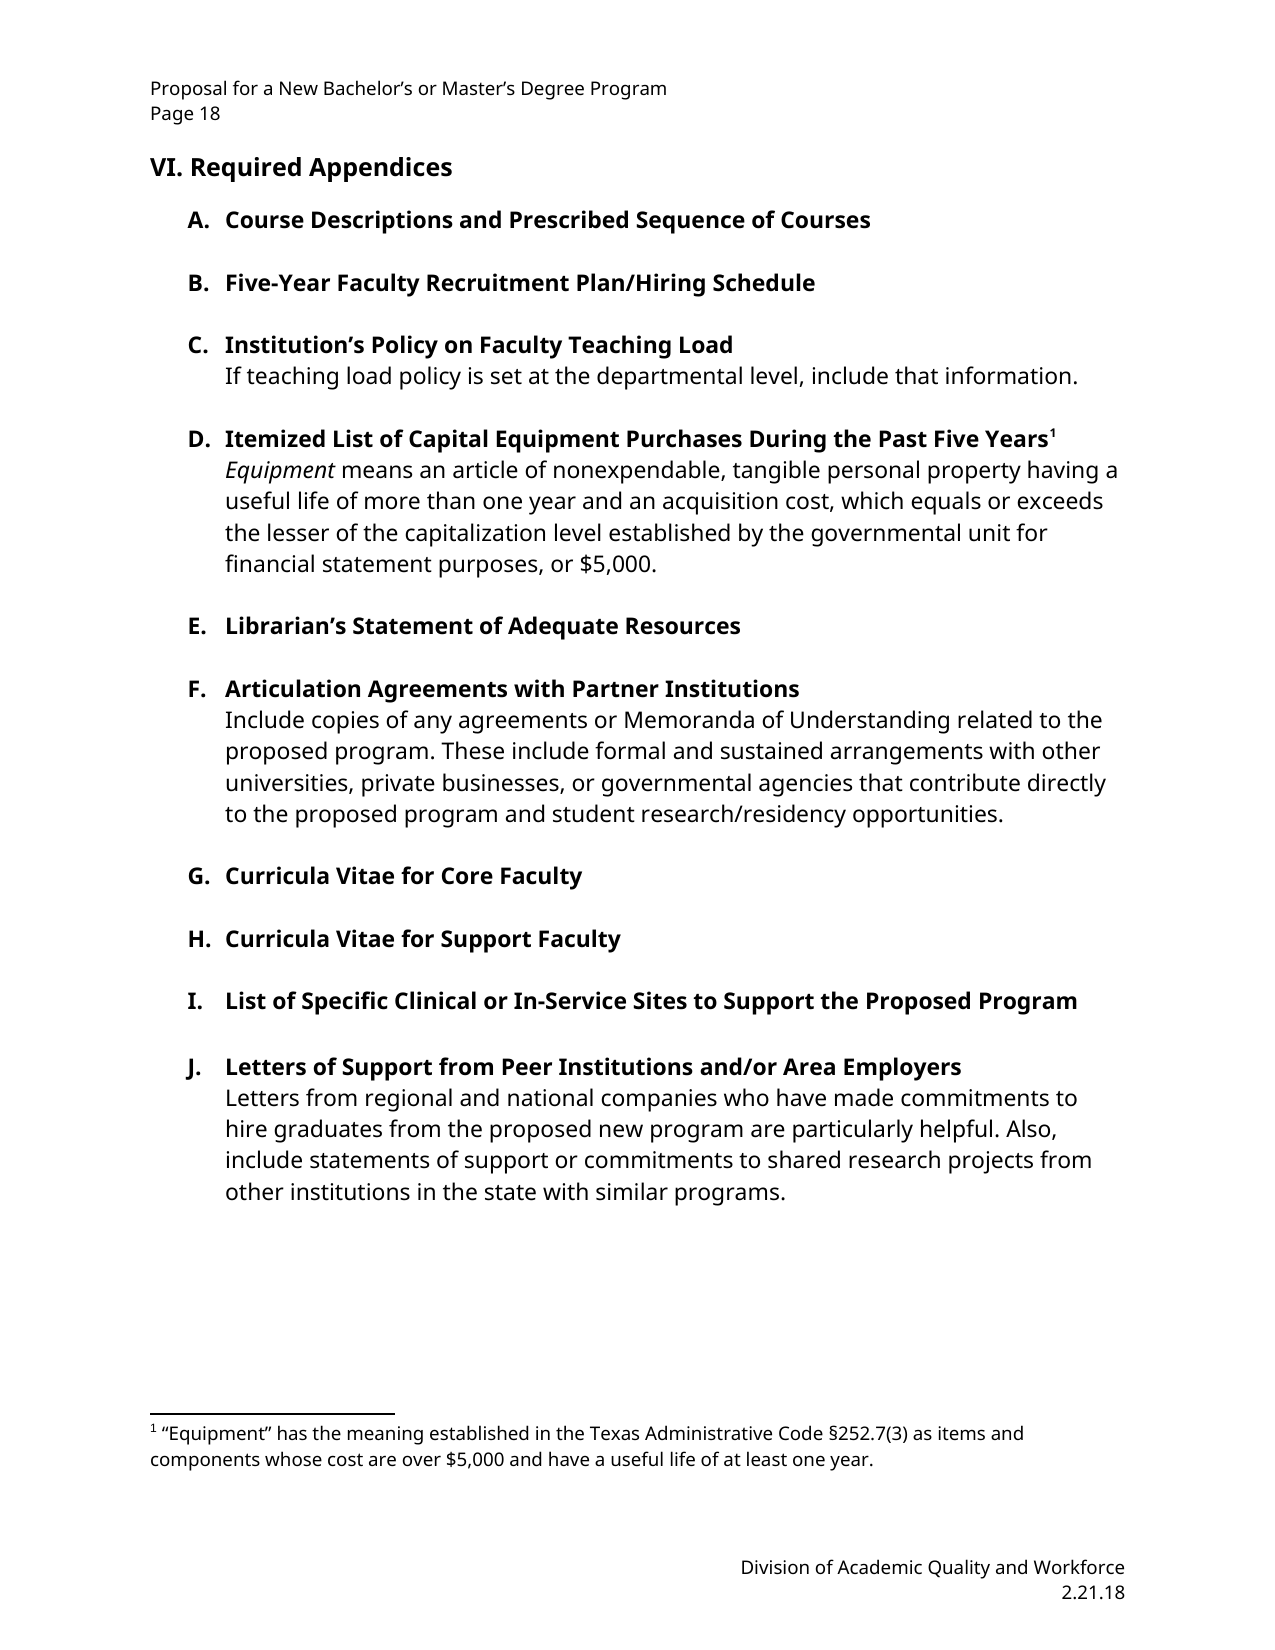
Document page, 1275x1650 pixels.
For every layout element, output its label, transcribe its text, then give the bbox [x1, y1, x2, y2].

list If teaching load policy is set at the departmental level, include that information. [225, 360, 1125, 391]
list Institution’s Policy on Faculty Teaching Load [187, 329, 1125, 360]
list List of Specific Clinical or In-Service Sites to Support the Proposed Program [187, 985, 1125, 1016]
list Letters of Support from Peer Institutions and/or Area Employers [187, 1051, 1125, 1082]
list Course Descriptions and Prescribed Sequence of Courses [187, 204, 1125, 235]
list Include copies of any agreements or Memoranda of Understanding related to the proposed program. These include formal and sustained arrangements with other universities, private businesses, or governmental agencies that contribute directly to the proposed program and student research/residency opportunities. [225, 704, 1125, 829]
list Five-Year Faculty Recruitment Plan/Hiring Schedule [187, 266, 1125, 298]
list Curricula Vitae for Core Faculty [187, 860, 1125, 891]
list Itemized List of Capital Equipment Purchases During the Past Five Years [187, 423, 1125, 454]
list Equipment means an article of nonexpendable, tangible personal property having a useful life of more than one year and an acquisition cost, which equals or exceeds the lesser of the capitalization level established by the governmental unit for financial statement purposes, or $5,000. [225, 454, 1125, 579]
text VI. Required Appendices [150, 150, 1125, 184]
list Librarian’s Statement of Adequate Resources [187, 610, 1125, 641]
list Articulation Agreements with Partner Institutions [187, 673, 1125, 704]
list Curricula Vitae for Support Faculty [187, 923, 1125, 954]
list Letters from regional and national companies who have made commitments to hire graduates from the proposed new program are particularly helpful. Also, include statements of support or commitments to shared research projects from other institutions in the state with similar programs. [225, 1082, 1125, 1207]
